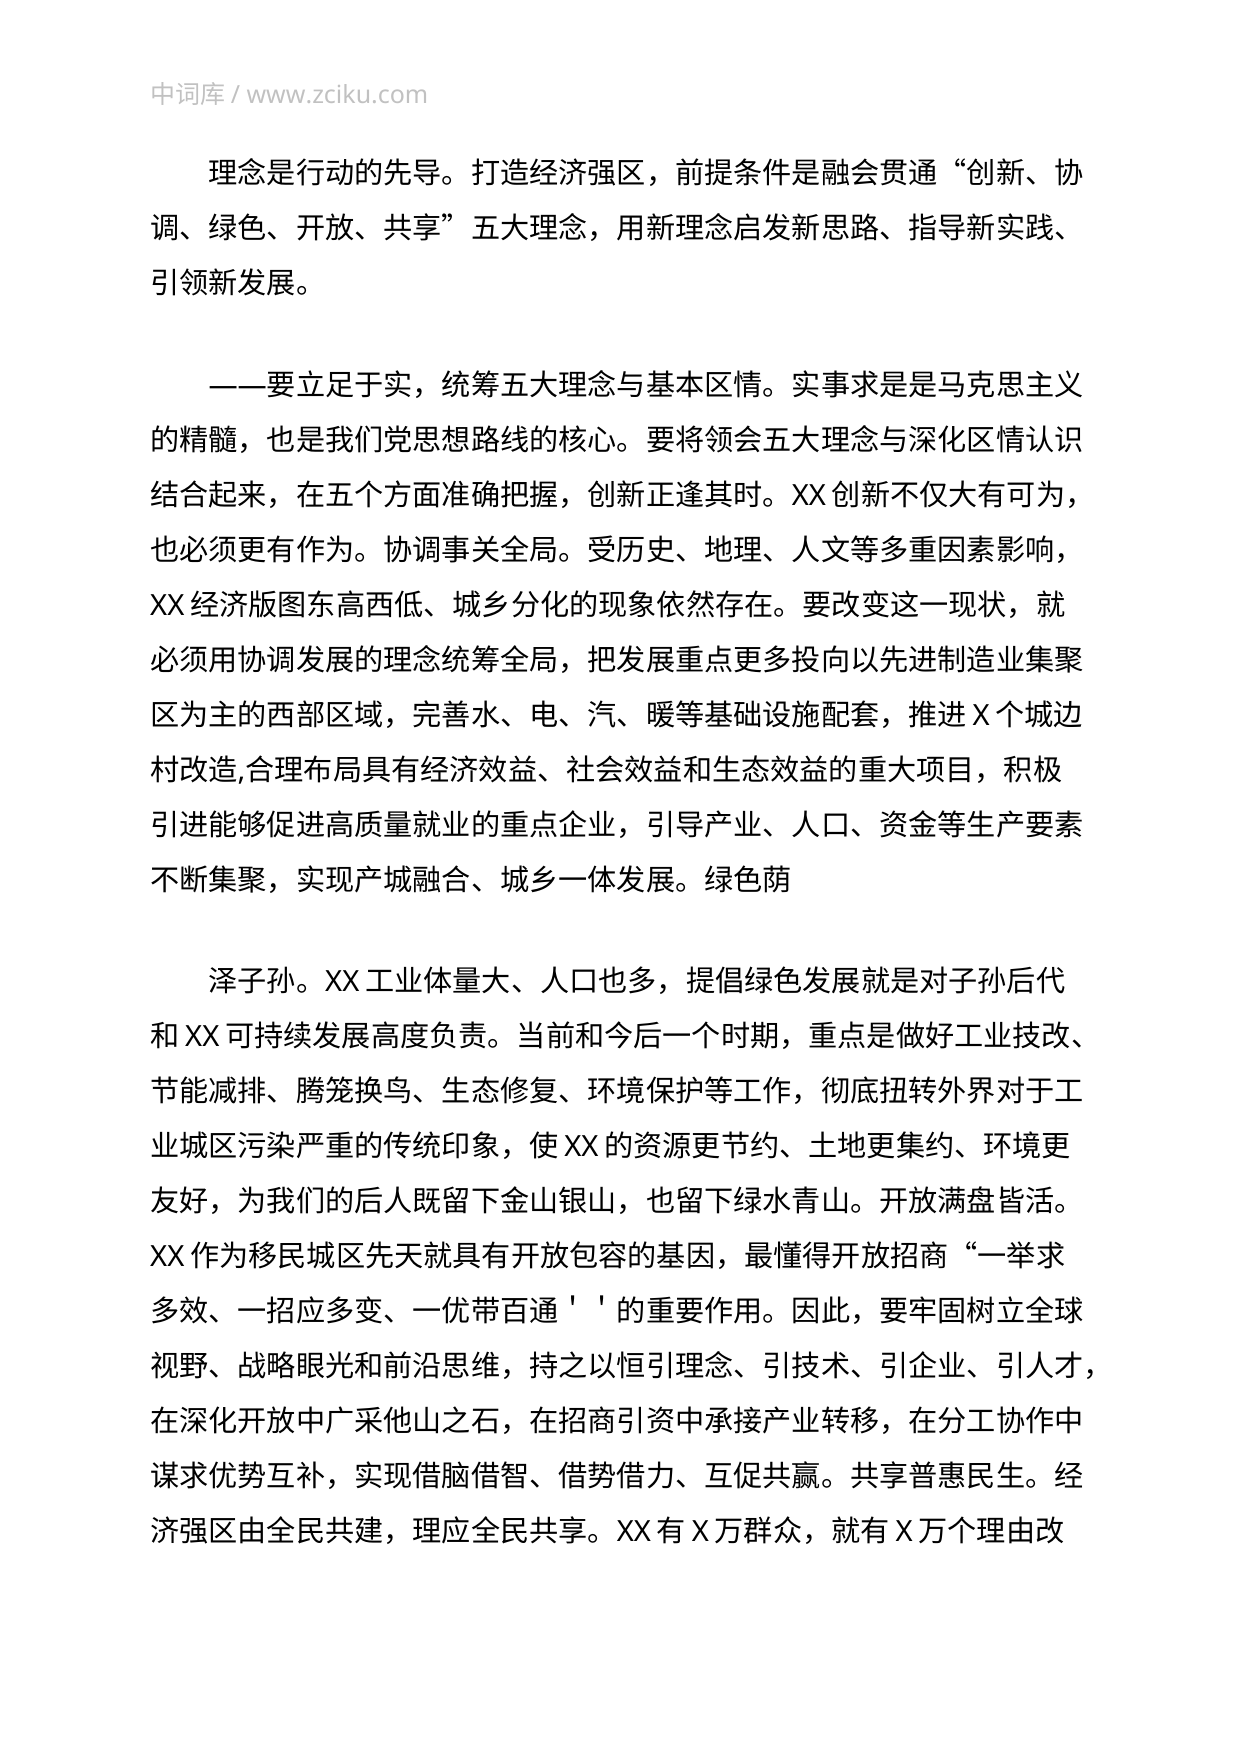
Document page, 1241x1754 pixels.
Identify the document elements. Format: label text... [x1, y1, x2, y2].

text 理念是行动的先导。打造经济强区，前提条件是融会贯通“创新、协调、绿色、开放、共享”五大理念，用新理念启发新思路、指导新实践、引领新发展。 [150, 150, 1090, 302]
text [150, 958, 1090, 1550]
text ——要立足于实，统筹五大理念与基本区情。实事求是是马克思主义的精髓，也是我们党思想路线的核心。要将领会五大理念与深化区情认识结合起来，在五个方面准确把握，创新正逢其时。XX创新不仅大有可为，也必须更有作为。协调事关全局。受历史、地理、人文等多重因素影响，XX经济版图东高西低、城乡分化的现象依然存在。要改变这一现状，就必须用协调发展的理念统筹全局，把发展重点更多投向以先进制造业集聚区为主的西部区域，完善水、电、汽、暖等基础设施配套，推进X个城边村改造,合理布局具有经济效益、社会效益和生态效益的重大项目，积极引进能够促进高质量就业的重点企业，引导产业、人口、资金等生产要素不断集聚，实现产城融合、城乡一体发展。绿色荫 [150, 362, 1090, 898]
